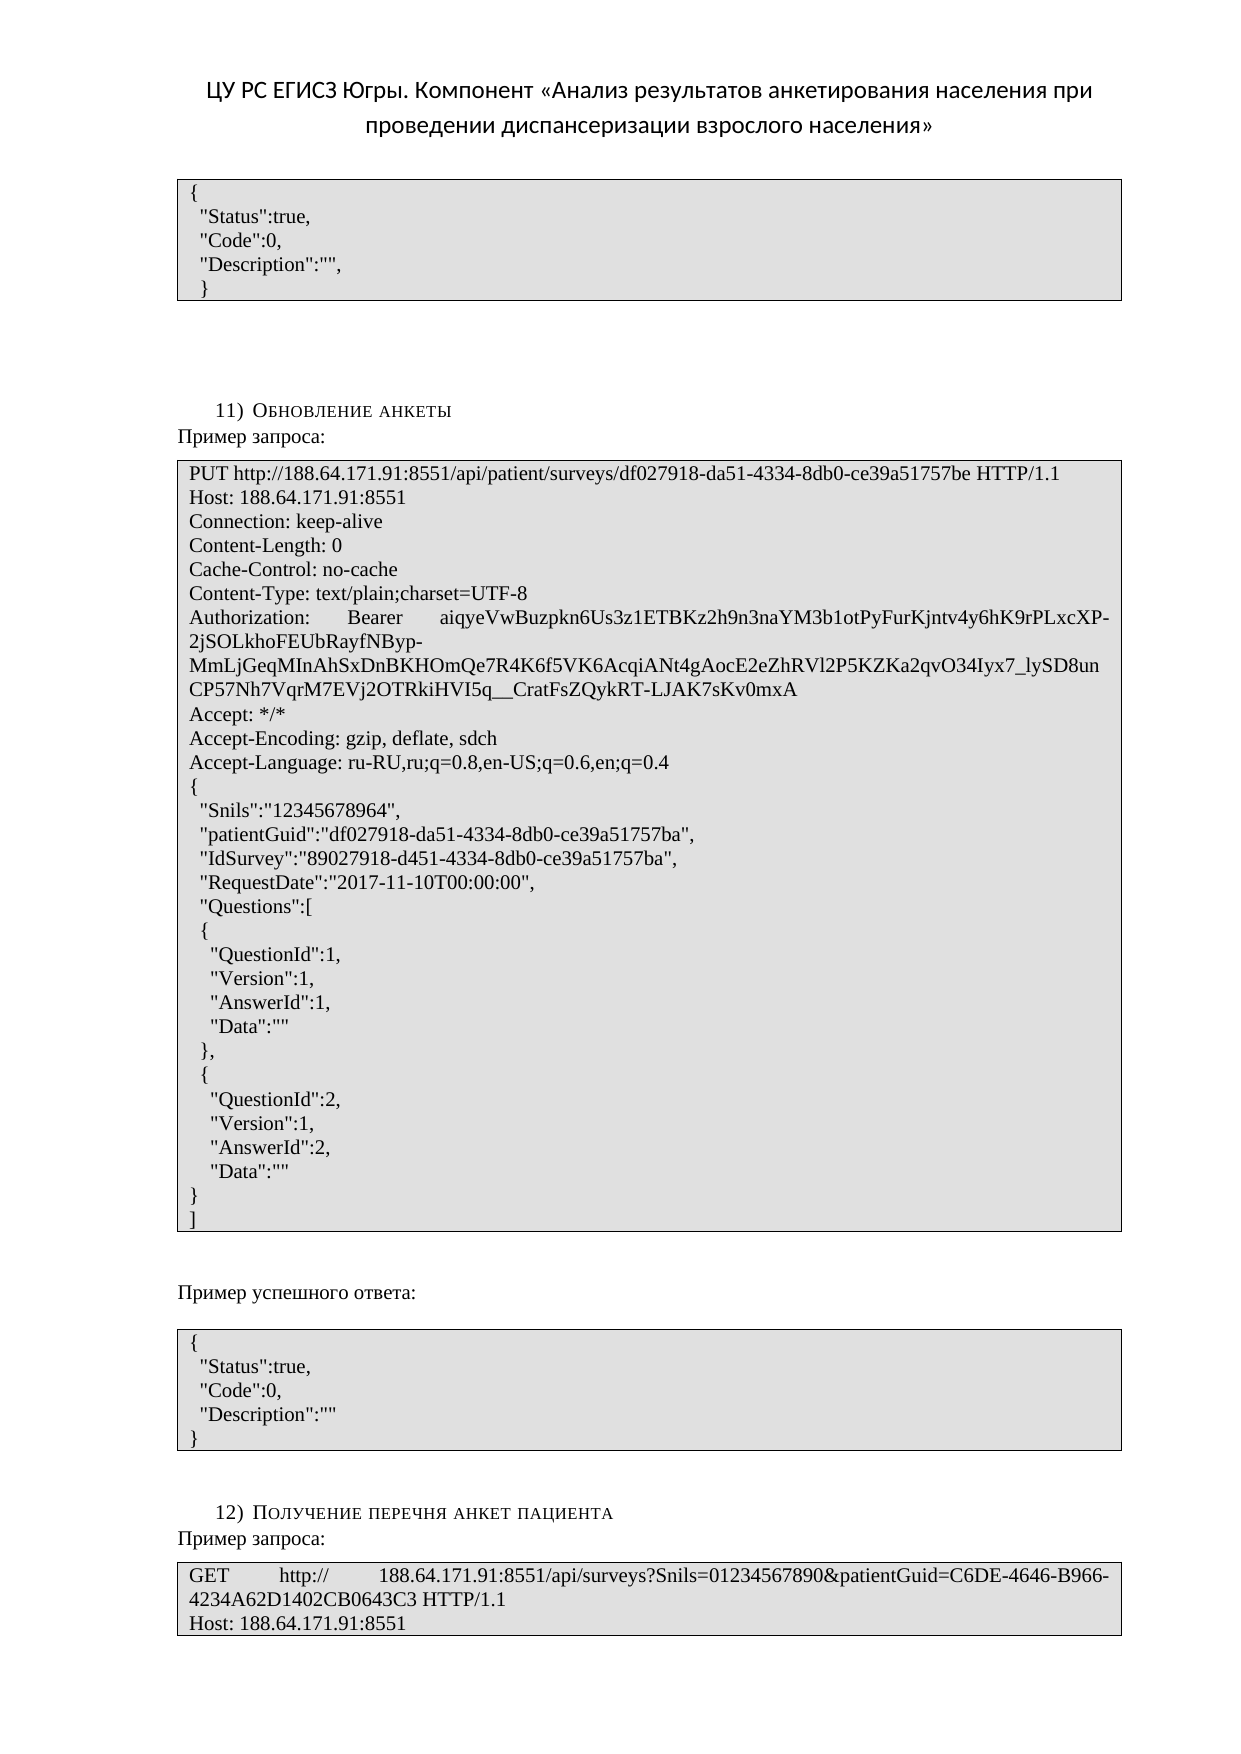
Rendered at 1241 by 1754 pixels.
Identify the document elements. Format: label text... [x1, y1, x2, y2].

subtitle Получение перечня анкет пациента [215, 1499, 1122, 1524]
table_header { "Status":true, "Code":0, "Description":"", } [178, 180, 1121, 300]
text Пример запроса: [177, 424, 1122, 448]
table_header PUT http://188.64.171.91:8551/api/patient/surveys/df027918-da51-4334-8db0-ce39a51757be HTTP/1.1 Host: 188.64.171.91:8551 Connection: keep-alive Content-Length: 0 Cache-Control: no-cache Content-Type: text/plain;charset=UTF-8 Authorization: Bearer aiqyeVwBuzpkn6Us3z1ETBKz2h9n3naYM3b1otPyFurKjntv4y6hK9rPLxcXP-2jSOLkhoFEUbRayfNByp-MmLjGeqMInAhSxDnBKHOmQe7R4K6f5VK6AcqiANt4gAocE2eZhRVl2P5KZKa2qvO34Iyx7_lySD8unCP57Nh7VqrM7EVj2OTRkiHVI5q__CratFsZQykRT-LJAK7sKv0mxA Accept: */* Accept-Encoding: gzip, deflate, sdch Accept-Language: ru-RU,ru;q=0.8,en-US;q=0.6,en;q=0.4 { "Snils":"12345678964", "patientGuid":"df027918-da51-4334-8db0-ce39a51757ba", "IdSurvey":"89027918-d451-4334-8db0-ce39a51757ba", "RequestDate":"2017-11-10T00:00:00", "Questions":[ { "QuestionId":1, "Version":1, "AnswerId":1, "Data":"" }, { "QuestionId":2, "Version":1, "AnswerId":2, "Data":"" } ] [178, 461, 1121, 1231]
subtitle Обновление анкеты [215, 398, 1122, 422]
table_header { "Status":true, "Code":0, "Description":"" } [178, 1330, 1121, 1450]
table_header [178, 1563, 1121, 1635]
text Пример запроса: [177, 1526, 1122, 1549]
text Пример успешного ответа: [177, 1280, 1122, 1304]
